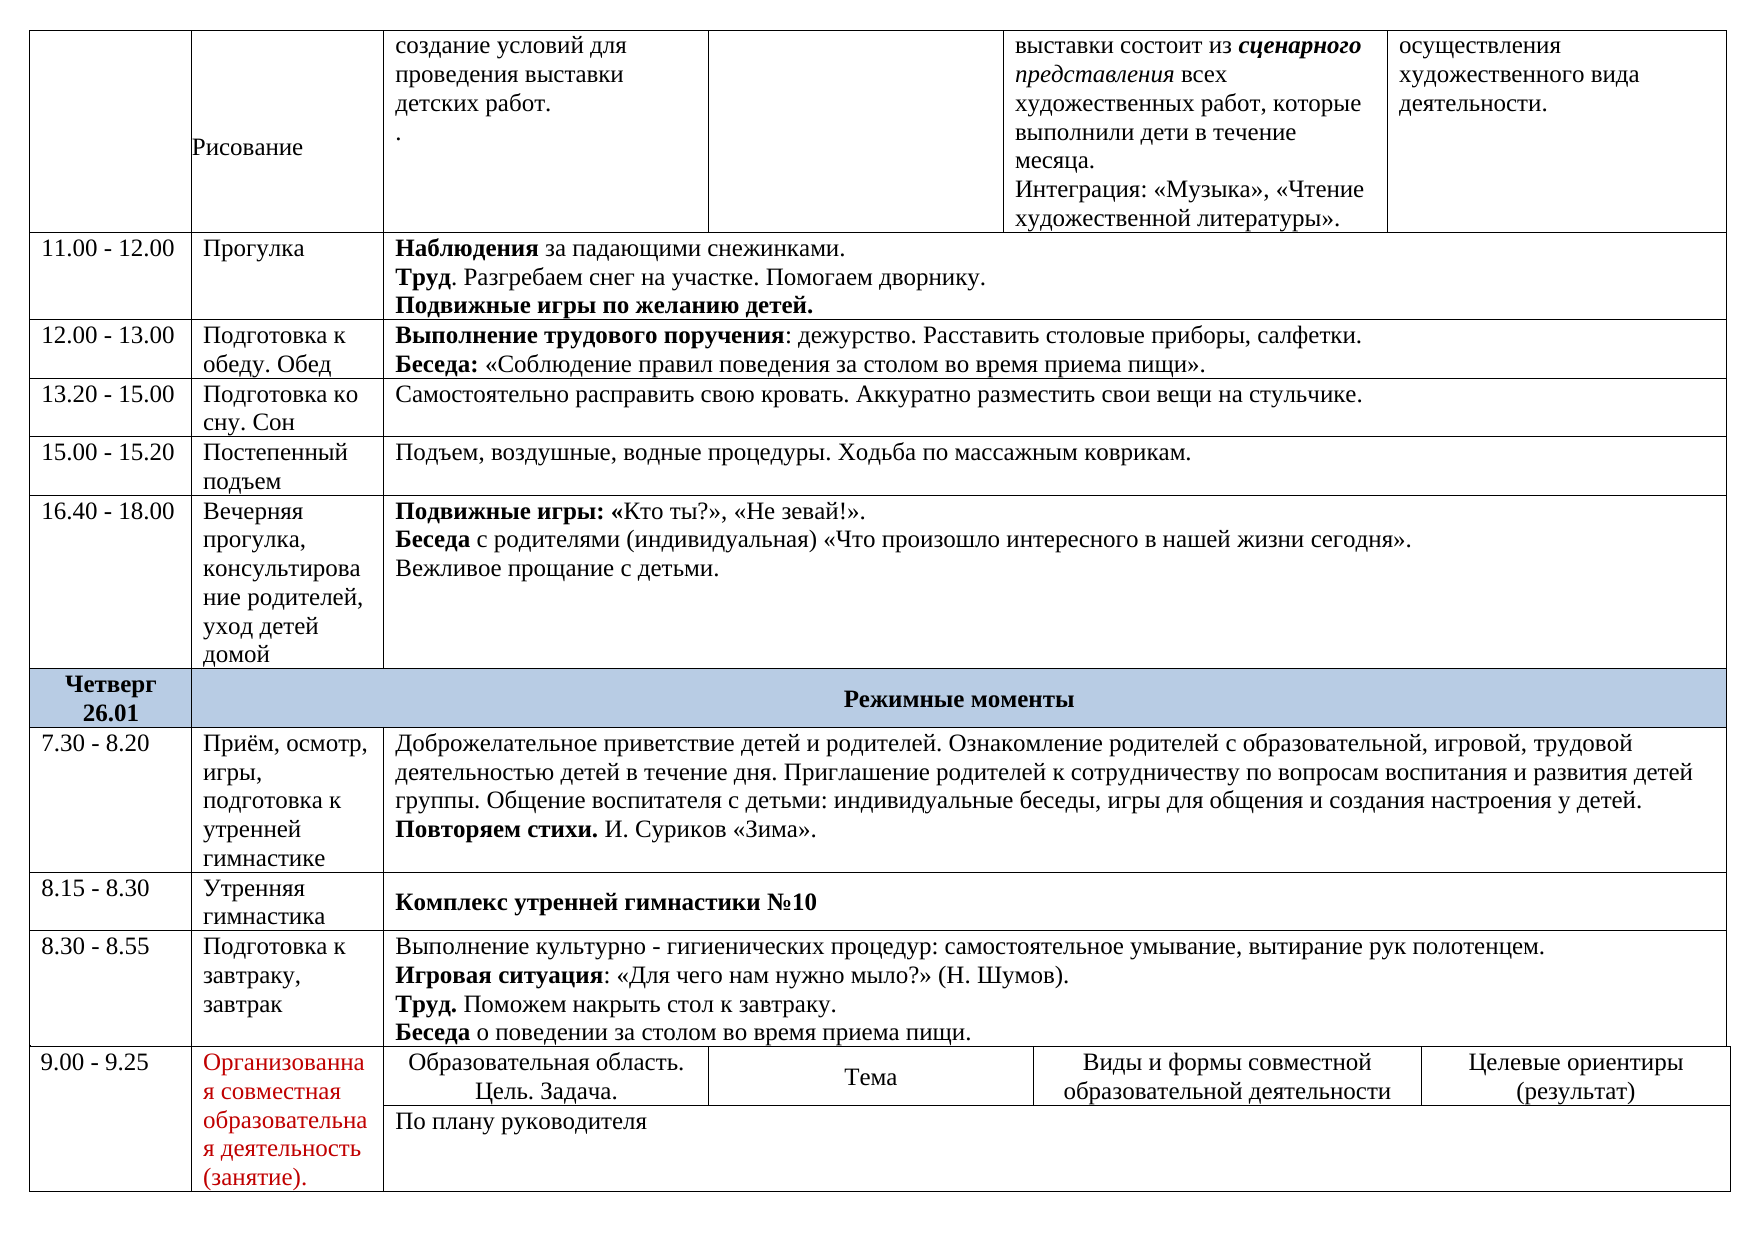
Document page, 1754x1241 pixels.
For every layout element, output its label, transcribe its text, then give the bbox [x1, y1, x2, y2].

table_cell 15.00 - 15.20 [30, 437, 191, 495]
table_cell 7.30 - 8.20 [30, 728, 191, 872]
table_cell 8.30 - 8.55 [30, 931, 191, 1046]
table_cell Подготовка к обеду. Обед [192, 320, 383, 378]
table_cell Подготовка ко сну. Сон [192, 379, 383, 436]
table_cell Прогулка [192, 233, 383, 319]
table_cell 12.00 - 13.00 [30, 320, 191, 378]
table_cell Четверг 26.01 [30, 669, 191, 727]
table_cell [709, 31, 1003, 232]
table_cell Наблюдения за падающими снежинками. Труд. Разгребаем снег на участке. Помогаем дворнику. Подвижные игры по желанию детей. [384, 233, 1726, 319]
table_cell Комплекс утренней гимнастики №10 [384, 873, 1726, 930]
table_cell 13.20 - 15.00 [30, 379, 191, 436]
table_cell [1388, 31, 1726, 232]
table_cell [1004, 31, 1387, 232]
table_cell Виды и формы совместной образовательной деятельности [1034, 1047, 1421, 1105]
table_cell Утренняя гимнастика [192, 873, 383, 930]
table_cell Образовательная область. Цель. Задача. [384, 1047, 708, 1105]
table_cell Постепенный подъем [192, 437, 383, 495]
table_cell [384, 31, 708, 232]
table_cell 9.00 - 9.25 [30, 1047, 191, 1191]
table_cell Приём, осмотр, игры, подготовка к утренней гимнастике [192, 728, 383, 872]
table_cell Выполнение культурно - гигиенических процедур: самостоятельное умывание, вытирание рук полотенцем. Игровая ситуация: «Для чего нам нужно мыло?» (Н. Шумов). Труд. Поможем накрыть стол к завтраку. Беседа о поведении за столом во время приема пищи. [384, 931, 1726, 1046]
table_cell Целевые ориентиры (результат) [1422, 1047, 1730, 1105]
table_cell Тема [709, 1047, 1033, 1105]
table_cell Режимные моменты [192, 669, 1726, 727]
table_cell Доброжелательное приветствие детей и родителей. Ознакомление родителей с образовательной, игровой, трудовой деятельностью детей в течение дня. Приглашение родителей к сотрудничеству по вопросам воспитания и развития детей группы. Общение воспитателя с детьми: индивидуальные беседы, игры для общения и создания настроения у детей. Повторяем стихи. И. Суриков «Зима». [384, 728, 1726, 872]
table_cell Вечерняя прогулка, консультирование родителей, уход детей домой [192, 496, 383, 668]
table_cell Подъем, воздушные, водные процедуры. Ходьба по массажным коврикам. [384, 437, 1726, 495]
table_cell Подготовка к завтраку, завтрак [192, 931, 383, 1046]
table_cell 11.00 - 12.00 [30, 233, 191, 319]
table_cell Организованная совместная образовательная деятельность (занятие). Бурятский язык [192, 1047, 383, 1191]
table_cell Самостоятельно расправить свою кровать. Аккуратно разместить свои вещи на стульчике. [384, 379, 1726, 436]
table_cell 16.40 - 18.00 [30, 496, 191, 668]
table_cell Подвижные игры: «Кто ты?», «Не зевай!». Беседа с родителями (индивидуальная) «Что произошло интересного в нашей жизни сегодня». Вежливое прощание с детьми. [384, 496, 1726, 668]
table_cell Выполнение трудового поручения: дежурство. Расставить столовые приборы, салфетки. Беседа: «Соблюдение правил поведения за столом во время приема пищи». [384, 320, 1726, 378]
table_cell 8.15 - 8.30 [30, 873, 191, 930]
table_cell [384, 1106, 1730, 1191]
